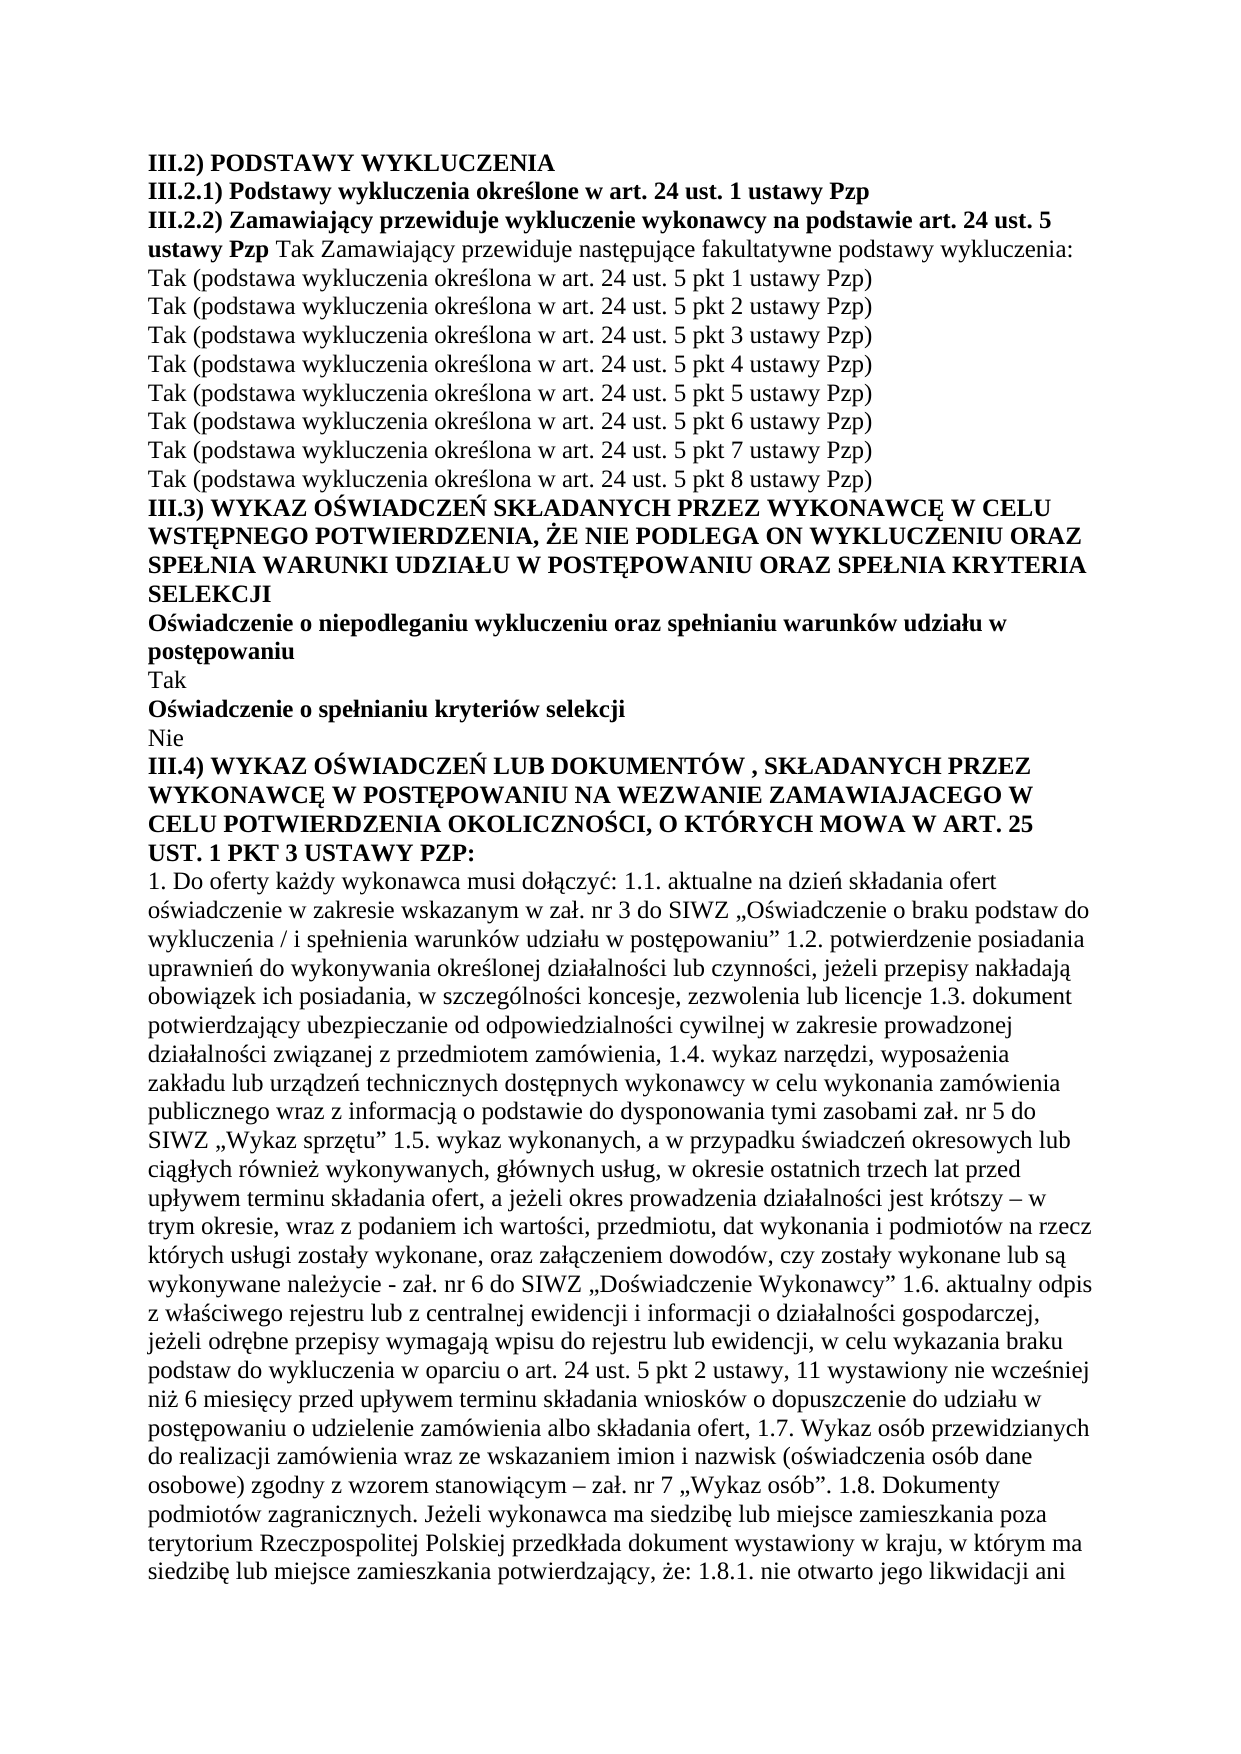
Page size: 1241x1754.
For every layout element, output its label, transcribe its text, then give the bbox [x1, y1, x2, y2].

text III.3) WYKAZ OŚWIADCZEŃ SKŁADANYCH PRZEZ WYKONAWCĘ W CELU WSTĘPNEGO POTWIERDZENIA, ŻE NIE PODLEGA ON WYKLUCZENIU ORAZ SPEŁNIA WARUNKI UDZIAŁU W POSTĘPOWANIU ORAZ SPEŁNIA KRYTERIA SELEKCJI [148, 493, 1093, 608]
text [148, 866, 1093, 1585]
text III.2.1) Podstawy wykluczenia określone w art. 24 ust. 1 ustawy Pzp III.2.2) Zamawiający przewiduje wykluczenie wykonawcy na podstawie art. 24 ust. 5 ustawy Pzp Tak Zamawiający przewiduje następujące fakultatywne podstawy wykluczenia: Tak (podstawa wykluczenia określona w art. 24 ust. 5 pkt 1 ustawy Pzp) Tak (podstawa wykluczenia określona w art. 24 ust. 5 pkt 2 ustawy Pzp) Tak (podstawa wykluczenia określona w art. 24 ust. 5 pkt 3 ustawy Pzp) Tak (podstawa wykluczenia określona w art. 24 ust. 5 pkt 4 ustawy Pzp) Tak (podstawa wykluczenia określona w art. 24 ust. 5 pkt 5 ustawy Pzp) Tak (podstawa wykluczenia określona w art. 24 ust. 5 pkt 6 ustawy Pzp) Tak (podstawa wykluczenia określona w art. 24 ust. 5 pkt 7 ustawy Pzp) Tak (podstawa wykluczenia określona w art. 24 ust. 5 pkt 8 ustawy Pzp) [148, 176, 1093, 493]
text Oświadczenie o niepodleganiu wykluczeniu oraz spełnianiu warunków udziału w postępowaniu Tak Oświadczenie o spełnianiu kryteriów selekcji Nie [148, 608, 1093, 751]
text III.2) PODSTAWY WYKLUCZENIA [148, 148, 1093, 176]
text III.4) WYKAZ OŚWIADCZEŃ LUB DOKUMENTÓW , SKŁADANYCH PRZEZ WYKONAWCĘ W POSTĘPOWANIU NA WEZWANIE ZAMAWIAJACEGO W CELU POTWIERDZENIA OKOLICZNOŚCI, O KTÓRYCH MOWA W ART. 25 UST. 1 PKT 3 USTAWY PZP: [148, 751, 1093, 866]
